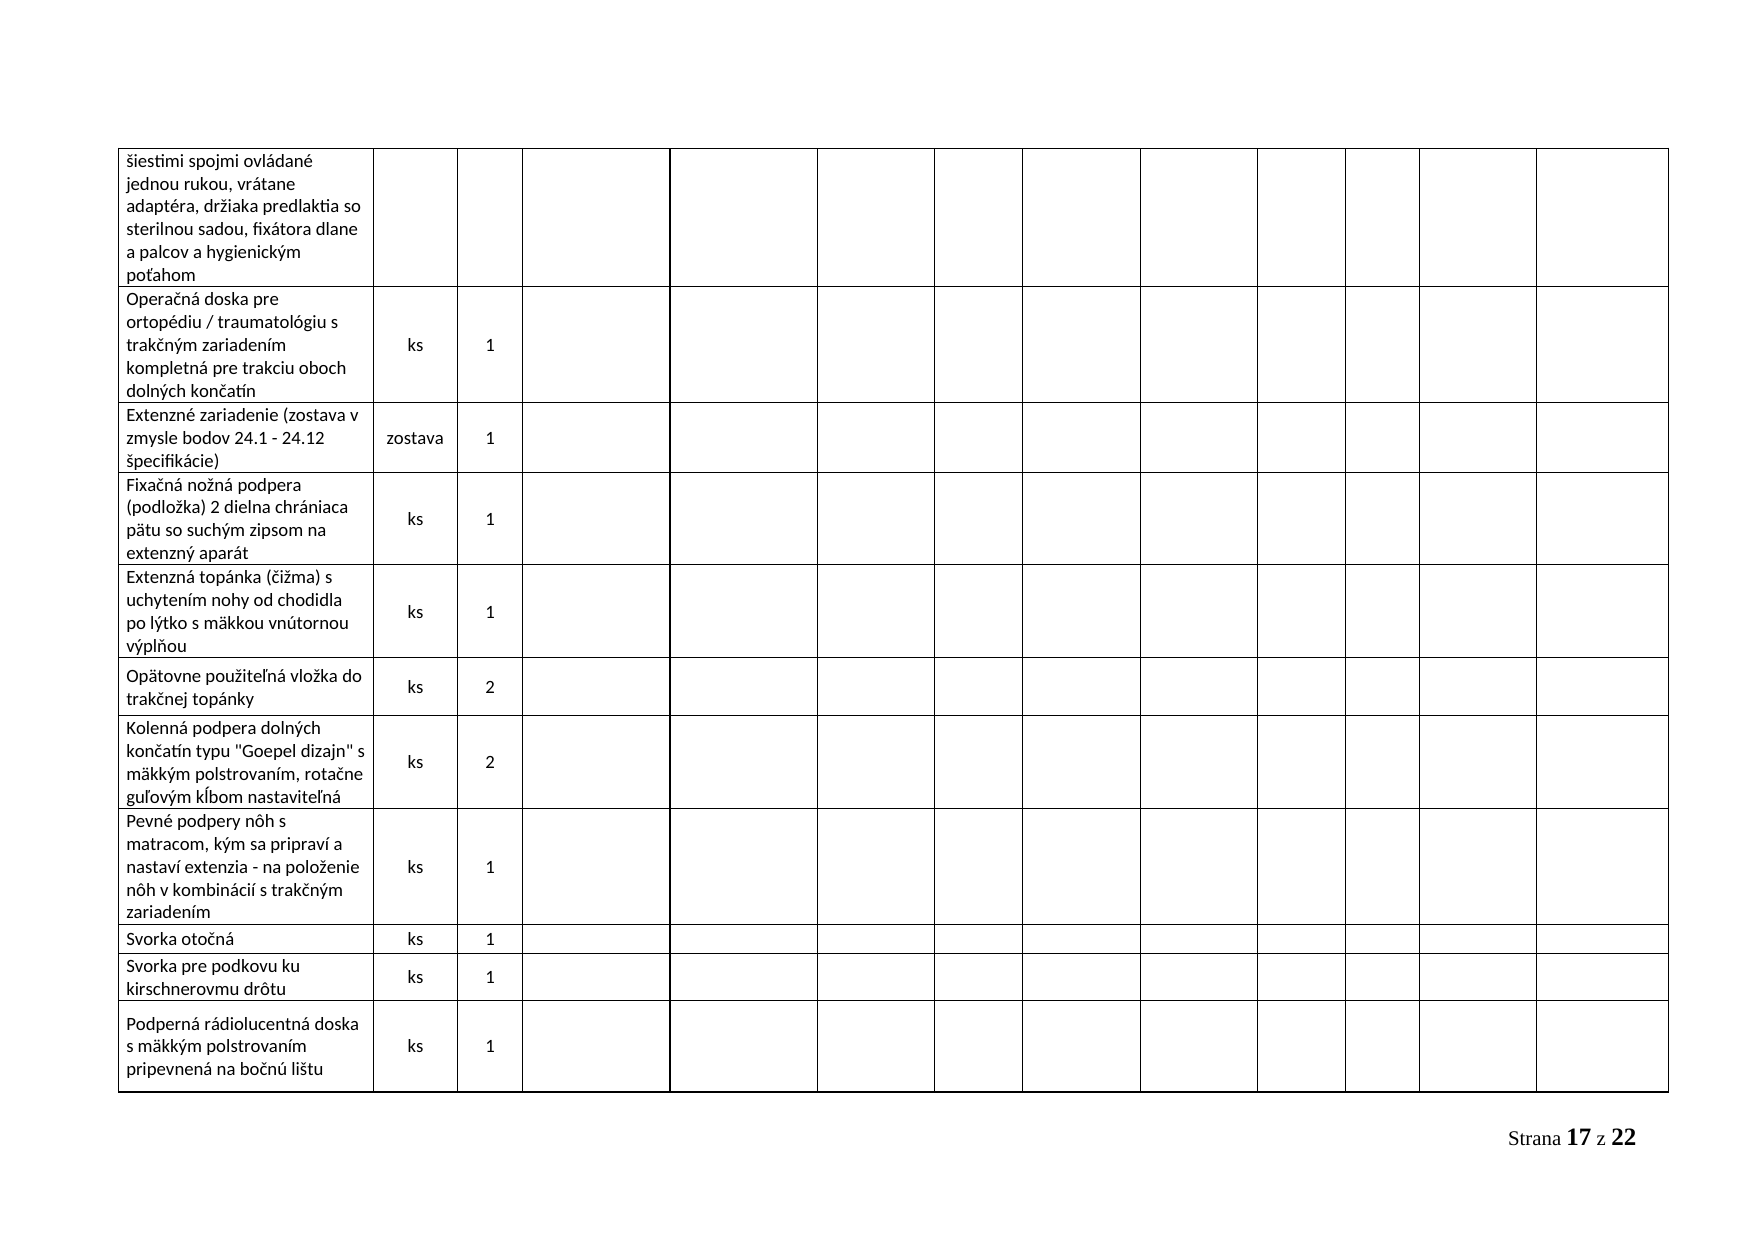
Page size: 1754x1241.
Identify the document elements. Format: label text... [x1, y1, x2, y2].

table_cell [1023, 403, 1140, 472]
table_cell [523, 149, 669, 286]
table_cell 1 [458, 954, 522, 1000]
table_cell [1420, 716, 1536, 808]
table_cell [1420, 809, 1536, 923]
table_cell [1420, 149, 1536, 286]
table_cell [1537, 473, 1668, 564]
table_cell [935, 716, 1022, 808]
table_cell [523, 403, 669, 472]
table_cell [523, 658, 669, 715]
table_cell [818, 809, 934, 923]
table_cell [818, 716, 934, 808]
table_cell [1537, 149, 1668, 286]
table_cell [1023, 565, 1140, 657]
table_cell [935, 287, 1022, 402]
table_cell [1258, 473, 1345, 564]
table_cell [935, 954, 1022, 1000]
table_cell [1537, 565, 1668, 657]
table_cell [523, 716, 669, 808]
table_cell ks [374, 954, 457, 1000]
table_cell [935, 809, 1022, 923]
table_cell 1 [458, 473, 522, 564]
table_cell [1346, 809, 1419, 923]
table_cell [1023, 473, 1140, 564]
table_cell [1537, 403, 1668, 472]
table_cell [1420, 925, 1536, 953]
table_cell ks [374, 149, 457, 286]
table_cell [935, 658, 1022, 715]
table_cell [523, 565, 669, 657]
table_cell [671, 809, 817, 923]
table_cell [818, 1001, 934, 1091]
table_cell [1023, 1001, 1140, 1091]
table_cell [1420, 1001, 1536, 1091]
table_cell [671, 658, 817, 715]
table_cell [1258, 287, 1345, 402]
table_cell [935, 565, 1022, 657]
table_cell [671, 925, 817, 953]
table_cell Opätovne použiteľná vložka do trakčnej topánky [119, 658, 373, 715]
table_cell [1258, 809, 1345, 923]
table_cell [523, 287, 669, 402]
table_cell [1346, 925, 1419, 953]
table_cell [1258, 403, 1345, 472]
table_cell [1141, 925, 1257, 953]
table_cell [119, 149, 373, 286]
table_cell [1346, 403, 1419, 472]
table_cell Extenzné zariadenie (zostava v zmysle bodov 24.1 - 24.12 špecifikácie) [119, 403, 373, 472]
table_cell ks [374, 658, 457, 715]
table_cell Kolenná podpera dolných končatín typu "Goepel dizajn" s mäkkým polstrovaním, rotačne guľovým kĺbom nastaviteľná [119, 716, 373, 808]
table_cell ks [374, 565, 457, 657]
table_cell 1 [458, 1001, 522, 1091]
table_cell [1023, 149, 1140, 286]
table_cell 1 [458, 809, 522, 923]
table_cell [671, 565, 817, 657]
table_cell [671, 954, 817, 1000]
table_cell [1346, 1001, 1419, 1091]
table_cell 2 [458, 716, 522, 808]
table_cell [523, 1001, 669, 1091]
table_cell [1258, 149, 1345, 286]
table_cell [818, 473, 934, 564]
table_cell [1420, 403, 1536, 472]
table_cell 1 [458, 565, 522, 657]
table_cell ks [374, 716, 457, 808]
table_cell [671, 149, 817, 286]
table_cell [1537, 809, 1668, 923]
table_cell [1141, 565, 1257, 657]
table_cell [1258, 954, 1345, 1000]
table_cell [1023, 658, 1140, 715]
table_cell [671, 403, 817, 472]
table_cell Pevné podpery nôh s matracom, kým sa pripraví a nastaví extenzia - na položenie nôh v kombinácií s trakčným zariadením [119, 809, 373, 923]
table_cell [1346, 287, 1419, 402]
table_cell [1346, 716, 1419, 808]
table_cell [1141, 658, 1257, 715]
table_cell [1420, 954, 1536, 1000]
table_cell [1420, 473, 1536, 564]
table_cell [818, 954, 934, 1000]
table_cell [671, 716, 817, 808]
table_cell [1258, 1001, 1345, 1091]
table_cell [523, 809, 669, 923]
table_cell ks [374, 1001, 457, 1091]
table_cell 2 [458, 658, 522, 715]
table_cell [818, 925, 934, 953]
table_cell 1 [458, 149, 522, 286]
table_cell ks [374, 287, 457, 402]
table_cell [935, 473, 1022, 564]
table_cell [1258, 658, 1345, 715]
table_cell [1023, 287, 1140, 402]
table_cell [1537, 954, 1668, 1000]
table_cell [523, 473, 669, 564]
table_cell [1346, 954, 1419, 1000]
table_cell [1023, 809, 1140, 923]
table_cell [1141, 149, 1257, 286]
table_cell [1346, 473, 1419, 564]
table_cell [818, 658, 934, 715]
table_cell [671, 1001, 817, 1091]
table_cell [671, 473, 817, 564]
table_cell [818, 565, 934, 657]
table_cell [1537, 658, 1668, 715]
table_cell [1023, 925, 1140, 953]
table_cell Svorka otočná [119, 925, 373, 953]
table_cell [1420, 565, 1536, 657]
table_cell Fixačná nožná podpera (podložka) 2 dielna chrániaca pätu so suchým zipsom na extenzný aparát [119, 473, 373, 564]
table_cell 1 [458, 403, 522, 472]
table_cell [935, 1001, 1022, 1091]
table_cell [935, 403, 1022, 472]
table_cell [1141, 809, 1257, 923]
table_cell [1023, 954, 1140, 1000]
table_cell [523, 954, 669, 1000]
table_cell 1 [458, 287, 522, 402]
table_cell [1346, 149, 1419, 286]
table_cell [1141, 403, 1257, 472]
table_cell [1537, 287, 1668, 402]
table_cell [818, 287, 934, 402]
table_cell [818, 149, 934, 286]
table_cell [935, 925, 1022, 953]
table_cell ks [374, 473, 457, 564]
table_cell [1537, 925, 1668, 953]
table_cell [523, 925, 669, 953]
table_cell [1141, 954, 1257, 1000]
table_cell 1 [458, 925, 522, 953]
table_cell [671, 287, 817, 402]
table_cell [1141, 287, 1257, 402]
table_cell ks [374, 925, 457, 953]
table_cell ks [374, 809, 457, 923]
table_cell [1346, 658, 1419, 715]
table_cell [1258, 925, 1345, 953]
table_cell [1420, 658, 1536, 715]
table_cell [1346, 565, 1419, 657]
table_cell Svorka pre podkovu ku kirschnerovmu drôtu [119, 954, 373, 1000]
table_cell [935, 149, 1022, 286]
table_cell [818, 403, 934, 472]
table_cell [1023, 716, 1140, 808]
table_cell [1141, 1001, 1257, 1091]
table_cell zostava [374, 403, 457, 472]
table_cell [1141, 716, 1257, 808]
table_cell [119, 1001, 373, 1091]
table_cell [1537, 1001, 1668, 1091]
table_cell [1258, 716, 1345, 808]
table_cell [1420, 287, 1536, 402]
table_cell [1537, 716, 1668, 808]
table_cell Operačná doska pre ortopédiu / traumatológiu s trakčným zariadením kompletná pre trakciu oboch dolných končatín [119, 287, 373, 402]
table_cell [1258, 565, 1345, 657]
table_cell [1141, 473, 1257, 564]
table_cell Extenzná topánka (čižma) s uchytením nohy od chodidla po lýtko s mäkkou vnútornou výplňou [119, 565, 373, 657]
